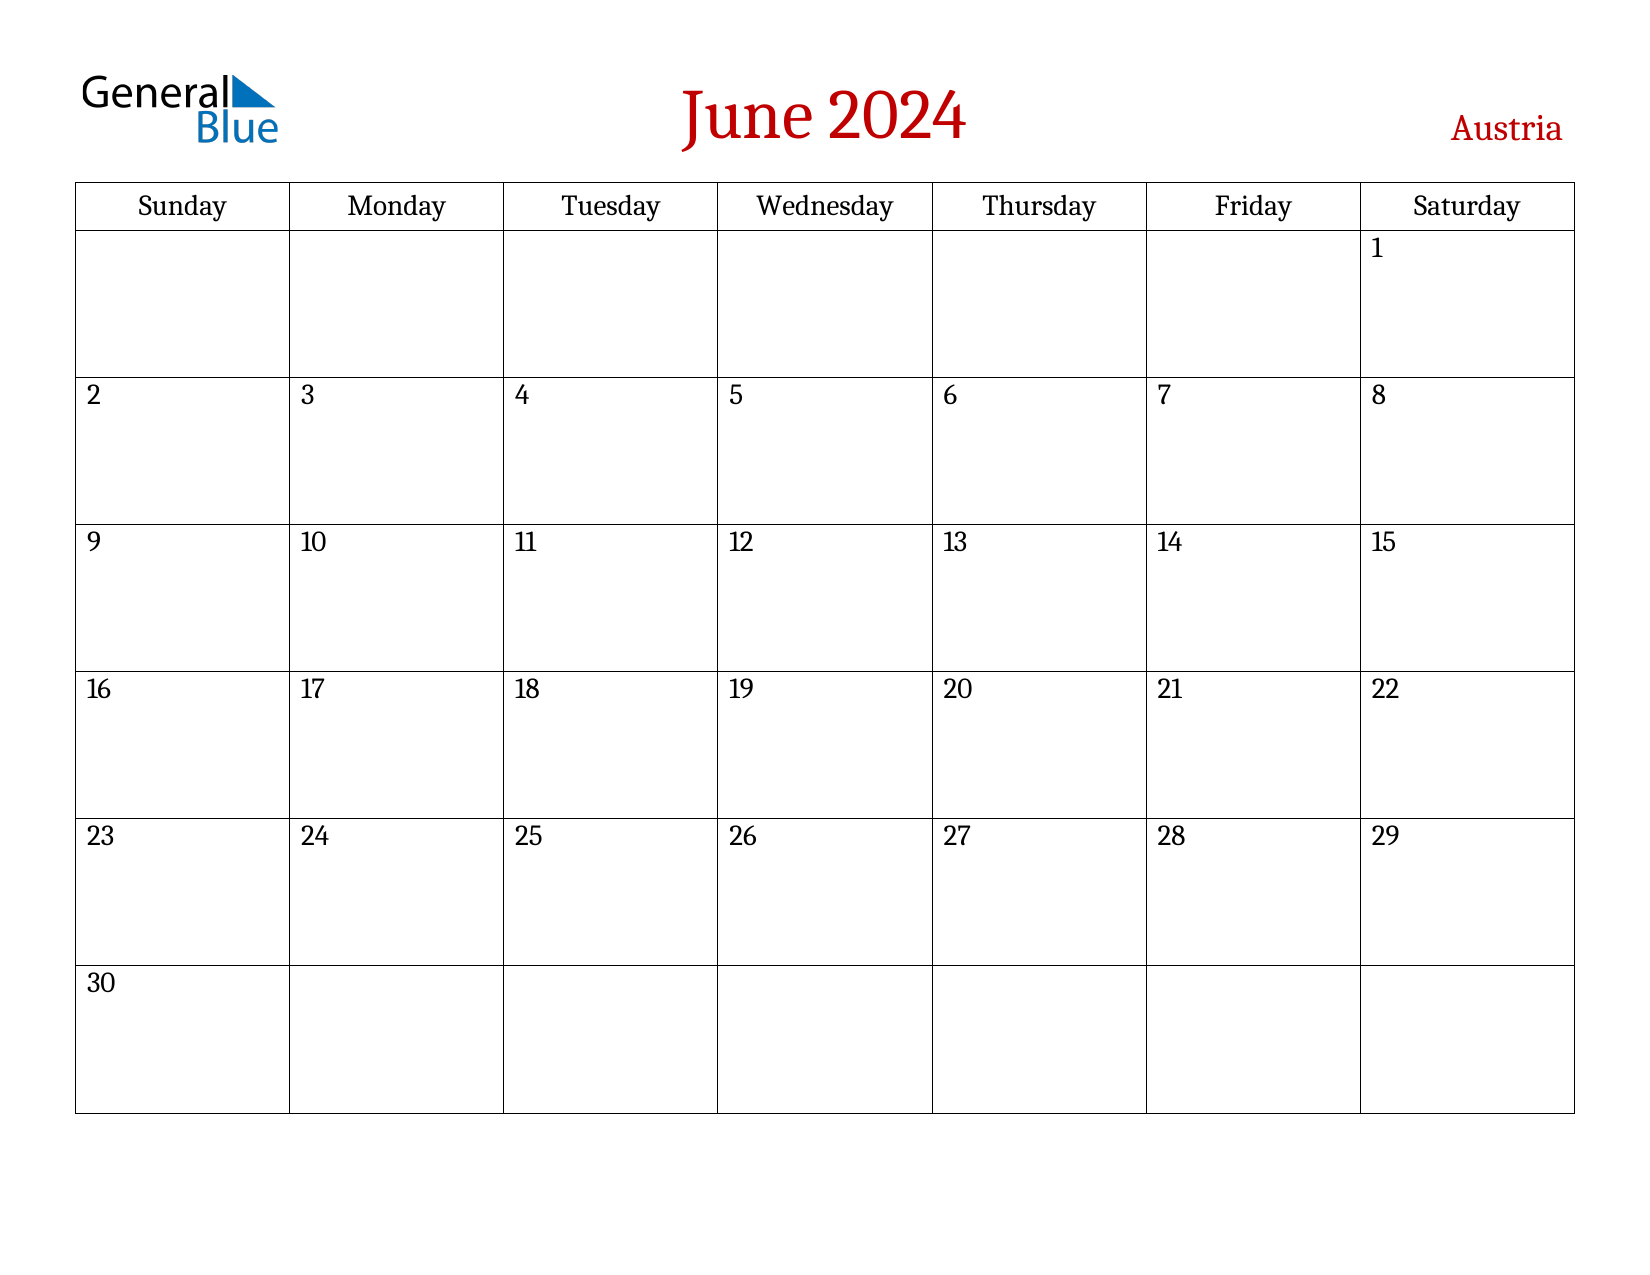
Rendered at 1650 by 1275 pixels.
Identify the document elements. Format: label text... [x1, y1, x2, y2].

table_cell [933, 265, 1146, 377]
table_cell [718, 853, 932, 965]
table_cell [933, 706, 1146, 818]
table_cell [76, 231, 289, 264]
table_cell [504, 966, 717, 1000]
table_cell 4 [504, 378, 717, 412]
table_cell [1361, 1000, 1574, 1112]
table_cell [933, 559, 1146, 671]
table_cell [1361, 265, 1574, 377]
table_cell 26 [718, 819, 932, 853]
table_cell [76, 412, 289, 524]
table_cell 2 [76, 378, 289, 412]
table_cell 16 [76, 672, 289, 706]
table_cell [290, 412, 503, 524]
table_cell 3 [290, 378, 503, 412]
table_cell [718, 966, 932, 1000]
table_cell 9 [76, 525, 289, 559]
table_cell Saturday [1361, 183, 1574, 230]
table_cell [1147, 412, 1360, 524]
table_cell [290, 706, 503, 818]
table_cell [718, 706, 932, 818]
table_cell [76, 706, 289, 818]
table_cell [1147, 231, 1360, 264]
table_cell [1147, 853, 1360, 965]
table_cell [504, 412, 717, 524]
table_cell [933, 966, 1146, 1000]
table_cell [290, 559, 503, 671]
table_cell [718, 412, 932, 524]
table_cell Sunday [76, 183, 289, 230]
table_cell [290, 231, 503, 264]
table_cell [933, 231, 1146, 264]
table_cell [1361, 853, 1574, 965]
table_cell [1147, 559, 1360, 671]
table_cell 14 [1147, 525, 1360, 559]
table_cell [1147, 706, 1360, 818]
table_cell 5 [718, 378, 932, 412]
table_cell [718, 265, 932, 377]
picture [82, 75, 278, 143]
table_cell [504, 559, 717, 671]
table_cell 11 [504, 525, 717, 559]
table_cell 21 [1147, 672, 1360, 706]
table_cell 8 [1361, 378, 1574, 412]
table_cell [1147, 1000, 1360, 1112]
table_cell [718, 231, 932, 264]
table_cell [290, 265, 503, 377]
table_cell 7 [1147, 378, 1360, 412]
table_cell 30 [76, 966, 289, 1000]
table_cell Monday [290, 183, 503, 230]
table_cell [1361, 966, 1574, 1000]
table_header [76, 75, 503, 182]
table_cell 28 [1147, 819, 1360, 853]
table_cell [290, 853, 503, 965]
table_cell [76, 559, 289, 671]
table_cell [933, 1000, 1146, 1112]
table_cell [504, 231, 717, 264]
table_cell 10 [290, 525, 503, 559]
table_cell Wednesday [718, 183, 932, 230]
table_cell 20 [933, 672, 1146, 706]
table_cell [1361, 706, 1574, 818]
table_cell [76, 1000, 289, 1112]
table_cell [933, 412, 1146, 524]
table_cell 13 [933, 525, 1146, 559]
table_cell 23 [76, 819, 289, 853]
table_cell 27 [933, 819, 1146, 853]
table_header Austria [1146, 75, 1574, 182]
table_cell 25 [504, 819, 717, 853]
table_cell Friday [1147, 183, 1360, 230]
table_cell [504, 853, 717, 965]
table_cell 6 [933, 378, 1146, 412]
table_cell 1 [1361, 231, 1574, 264]
table_cell 19 [718, 672, 932, 706]
table_cell 12 [718, 525, 932, 559]
table_cell [504, 265, 717, 377]
table_cell [504, 1000, 717, 1112]
table_cell [290, 1000, 503, 1112]
table_header June 2024 [504, 75, 1146, 182]
table_cell [1147, 265, 1360, 377]
table_cell 18 [504, 672, 717, 706]
table_cell 24 [290, 819, 503, 853]
table_cell 29 [1361, 819, 1574, 853]
table_cell [1147, 966, 1360, 1000]
table_cell [718, 1000, 932, 1112]
table_cell Thursday [933, 183, 1146, 230]
table_cell [504, 706, 717, 818]
table_cell [718, 559, 932, 671]
table_cell [933, 853, 1146, 965]
table_cell [76, 265, 289, 377]
table_cell 22 [1361, 672, 1574, 706]
table_cell 15 [1361, 525, 1574, 559]
table_cell [290, 966, 503, 1000]
table_cell [1361, 412, 1574, 524]
table_cell [76, 853, 289, 965]
table_cell Tuesday [504, 183, 717, 230]
table_cell [1361, 559, 1574, 671]
table_cell 17 [290, 672, 503, 706]
